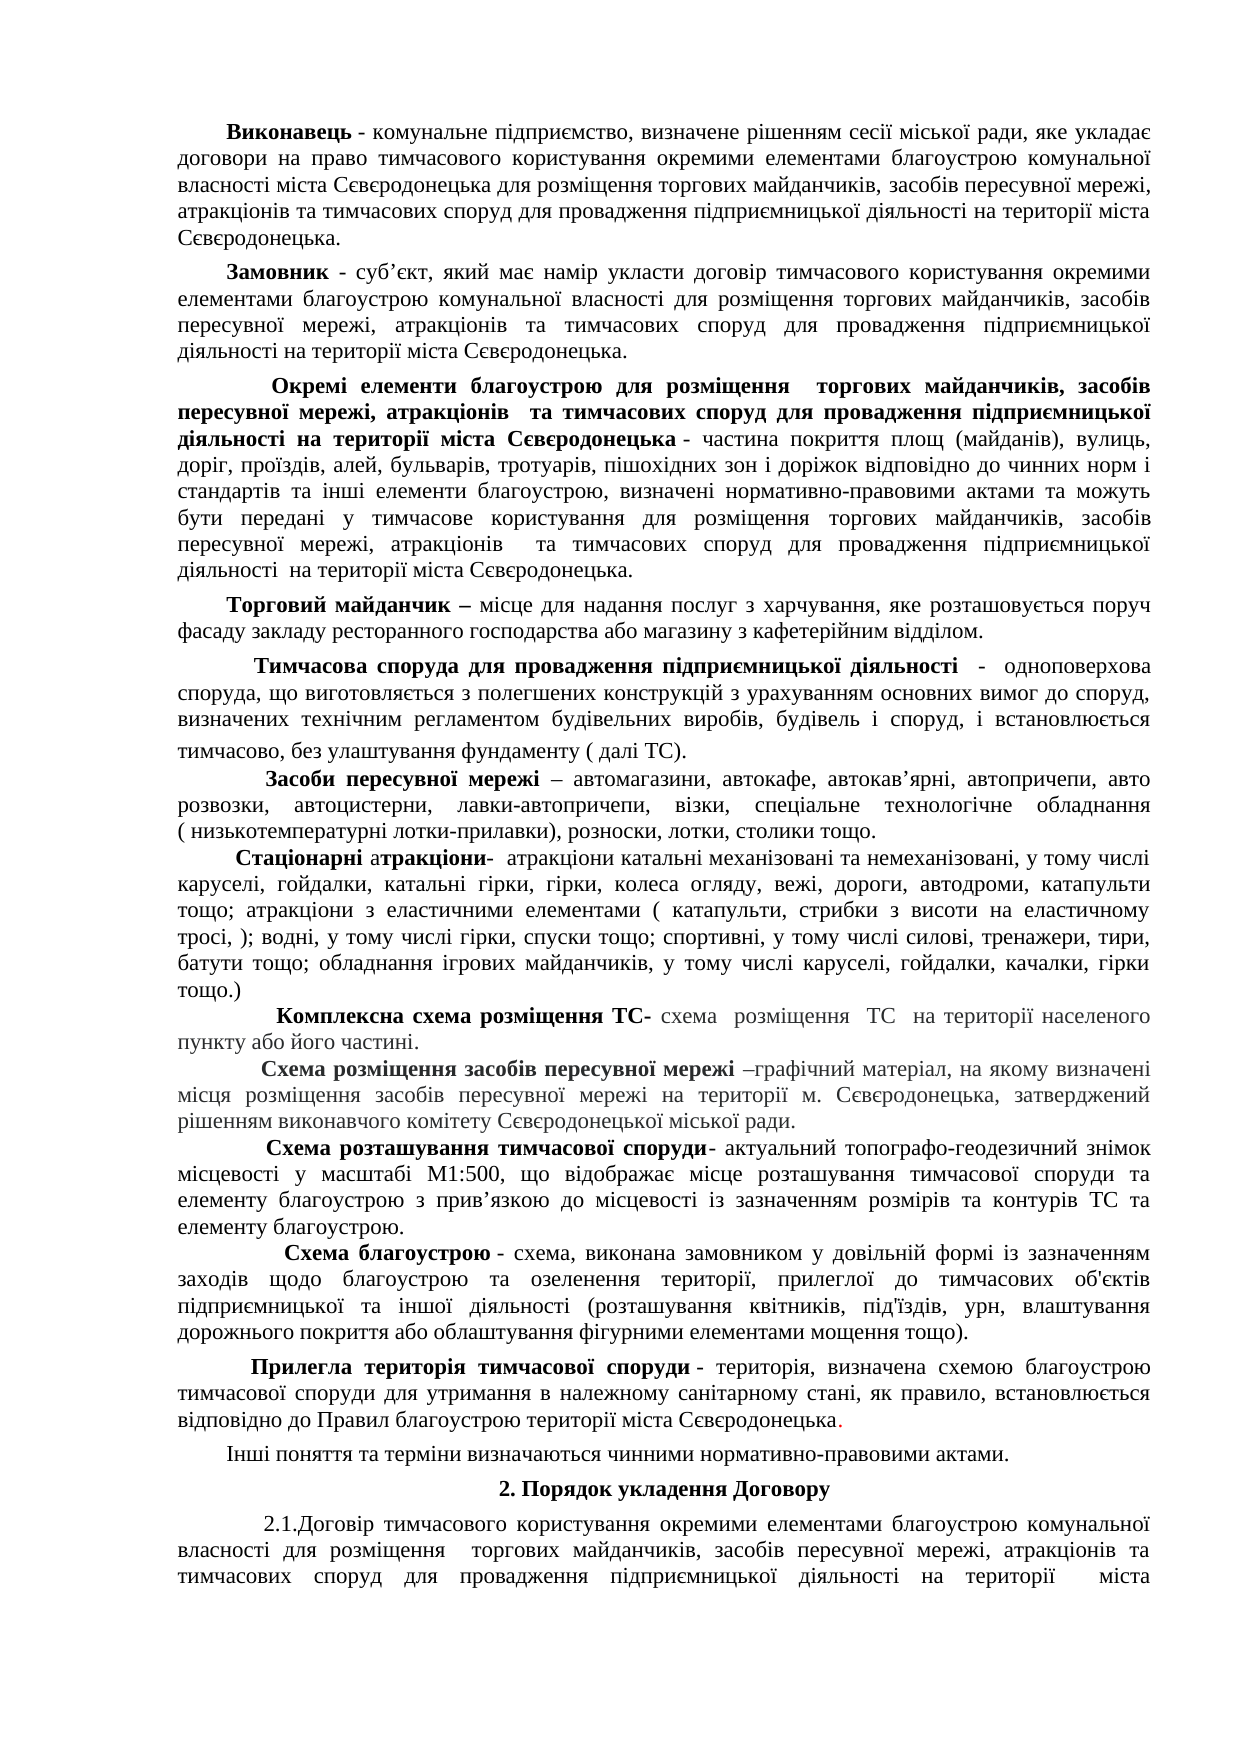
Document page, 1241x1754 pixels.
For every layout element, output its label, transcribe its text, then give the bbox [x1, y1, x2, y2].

text Засоби пересувної мережі – автомагазини, автокафе, автокав’ярні, автопричепи, авто розвозки, автоцистерни, лавки-автопричепи, візки, спеціальне технологічне обладнання ( низькотемпературні лотки-прилавки), розноски, лотки, столики тощо. [177, 765, 1152, 844]
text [177, 1510, 1152, 1589]
text Замовник - суб’єкт, який має намір укласти договір тимчасового користування окремими елементами благоустрою комунальної власності для розміщення торгових майданчиків, засобів пересувної мережі, атракціонів та тимчасових споруд для провадження підприємницької діяльності на території міста Сєвєродонецька. [177, 258, 1152, 364]
text Виконавець - комунальне підприємство, визначене рішенням сесії міської ради, яке укладає договори на право тимчасового користування окремими елементами благоустрою комунальної власності міста Сєвєродонецька для розміщення торгових майданчиків, засобів пересувної мережі, атракціонів та тимчасових споруд для провадження підприємницької діяльності на території міста Сєвєродонецька. [177, 118, 1152, 250]
text Схема благоустрою - схема, виконана замовником у довільній формі із зазначенням заходів щодо благоустрою та озеленення території, прилеглої до тимчасових об'єктів підприємницької та іншої діяльності (розташування квітників, під'їздів, урн, влаштування дорожнього покриття або облаштування фігурними елементами мощення тощо). [177, 1239, 1152, 1344]
text Торговий майданчик – місце для надання послуг з харчування, яке розташовується поруч фасаду закладу ресторанного господарства або магазину з кафетерійним відділом. [177, 591, 1152, 644]
text Стаціонарні атракціони- атракціони катальні механізовані та немеханізовані, у тому числі каруселі, гойдалки, катальні гірки, гірки, колеса огляду, вежі, дороги, автодроми, катапульти тощо; атракціони з еластичними елементами ( катапульти, стрибки з висоти на еластичному тросі, ); водні, у тому числі гірки, спуски тощо; спортивні, у тому числі силові, тренажери, тири, батути тощо; обладнання ігрових майданчиків, у тому числі каруселі, гойдалки, качалки, гірки тощо.) [177, 844, 1152, 1002]
text Схема розташування тимчасової споруди- актуальний топографо-геодезичний знімок місцевості у масштабі М1:500, що відображає місце розташування тимчасової споруди та елементу благоустрою з прив’язкою до місцевості із зазначенням розмірів та контурів ТС та елементу благоустрою. [177, 1134, 1152, 1239]
text Схема розміщення засобів пересувної мережі –графічний матеріал, на якому визначені місця розміщення засобів пересувної мережі на території м. Сєвєродонецька, затверджений рішенням виконавчого комітету Сєвєродонецької міської ради. [177, 1055, 1152, 1134]
text Комплексна схема розміщення ТС- схема розміщення ТС на території населеного пункту або його частині. [177, 1002, 1152, 1055]
text 2. Порядок укладення Договору [177, 1475, 1152, 1501]
text Окремі елементи благоустрою для розміщення торгових майданчиків, засобів пересувної мережі, атракціонів та тимчасових споруд для провадження підприємницької діяльності на території міста Сєвєродонецька - частина покриття площ (майданів), вулиць, доріг, проїздів, алей, бульварів, тротуарів, пішохідних зон і доріжок відповідно до чинних норм і стандартів та інші елементи благоустрою, визначені нормативно-правовими актами та можуть бути передані у тимчасове користування для розміщення торгових майданчиків, засобів пересувної мережі, атракціонів та тимчасових споруд для провадження підприємницької діяльності на території міста Сєвєродонецька. [177, 372, 1152, 583]
text Прилегла територія тимчасової споруди - територія, визначена схемою благоустрою тимчасової споруди для утримання в належному санітарному стані, як правило, встановлюється відповідно до Правил благоустрою території міста Сєвєродонецька. [177, 1353, 1152, 1432]
text Тимчасова споруда для провадження підприємницької діяльності - одноповерхова споруда, що виготовляється з полегшених конструкцій з урахуванням основних вимог до споруд, визначених технічним регламентом будівельних виробів, будівель і споруд, і встановлюється тимчасово, без улаштування фундаменту ( далі ТС). [177, 652, 1152, 765]
text Інші поняття та терміни визначаються чинними нормативно-правовими актами. [177, 1440, 1152, 1467]
